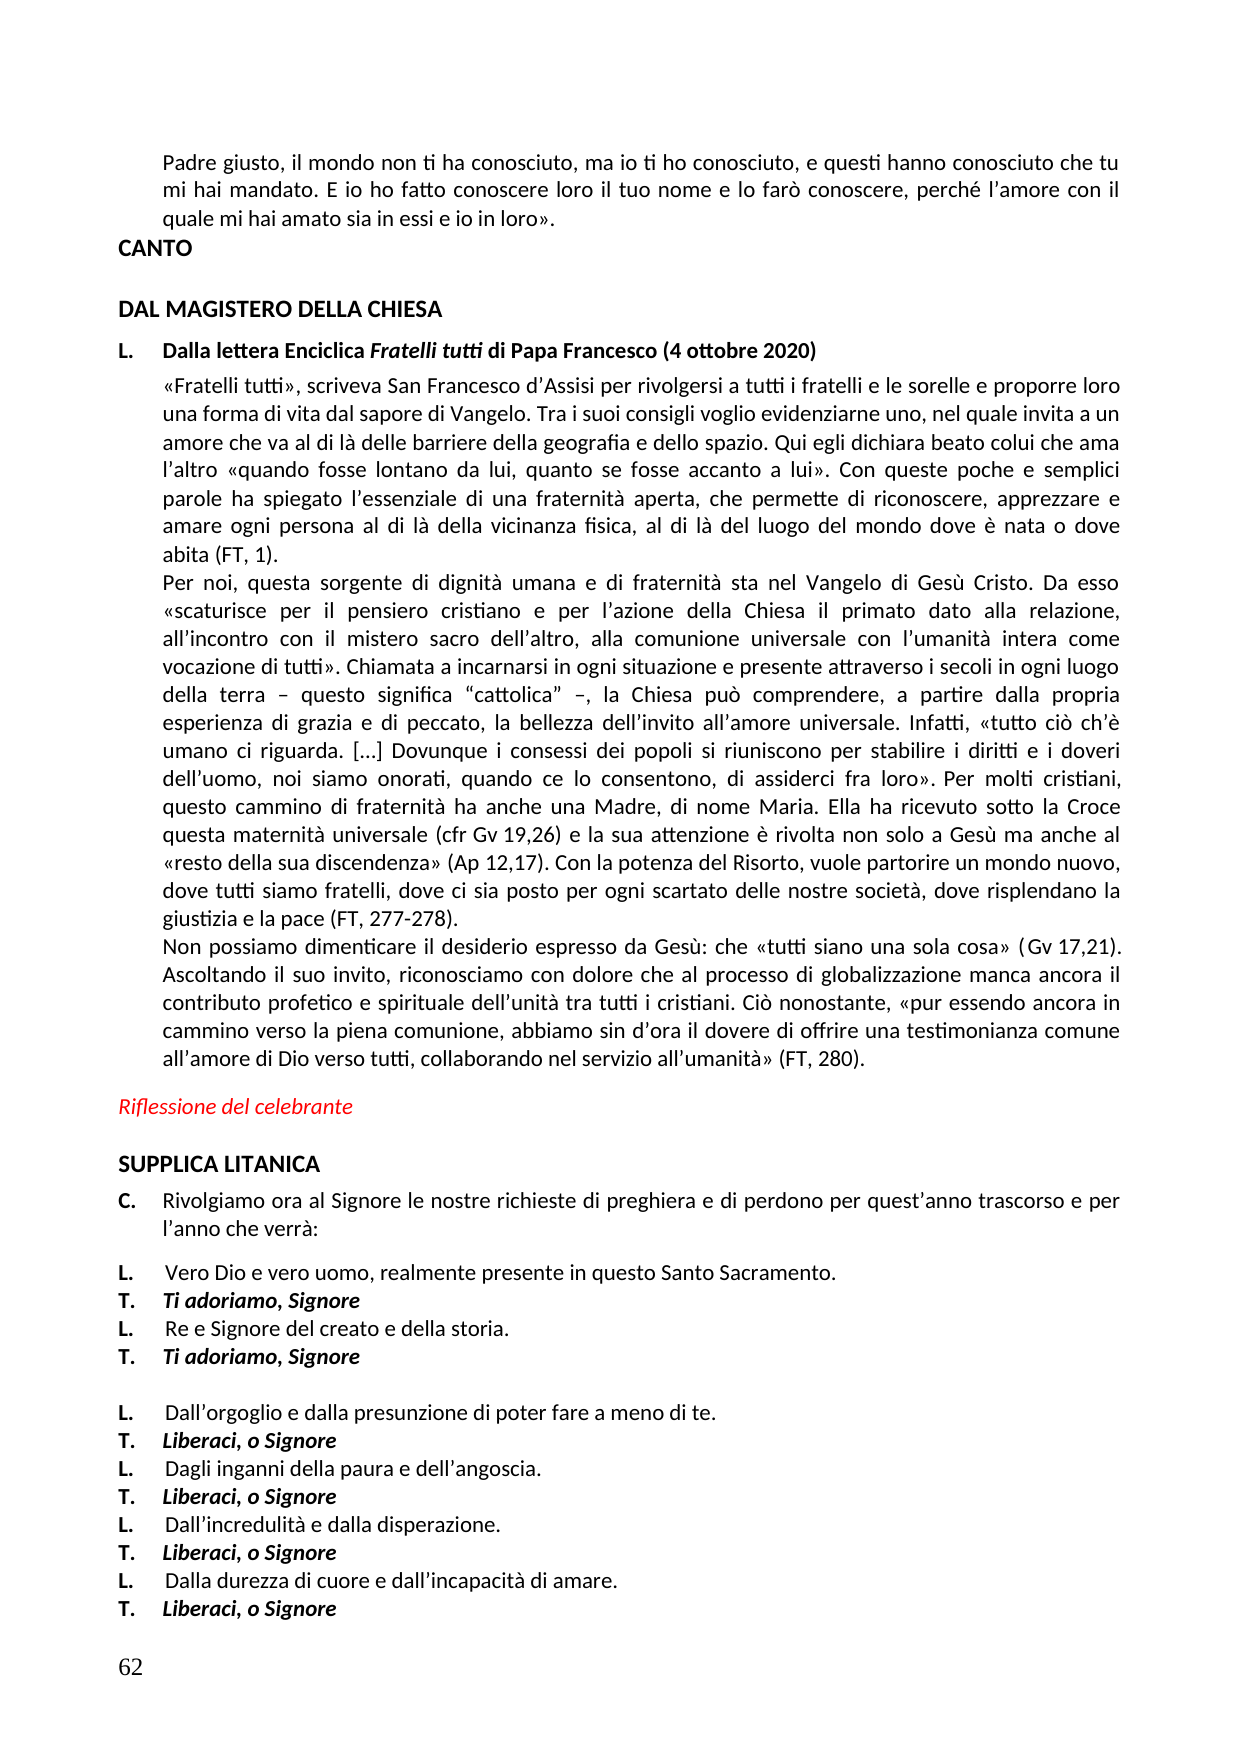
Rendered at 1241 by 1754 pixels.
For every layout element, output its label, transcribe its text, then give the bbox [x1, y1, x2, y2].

text Non possiamo dimenticare il desiderio espresso da Gesù: che «tutti siano una sola cosa» (Gv 17,21). Ascoltando il suo invito, riconosciamo con dolore che al processo di globalizzazione manca ancora il contributo profetico e spirituale dell’unità tra tutti i cristiani. Ciò nonostante, «pur essendo ancora in cammino verso la piena comunione, abbiamo sin d’ora il dovere di offrire una testimonianza comune all’amore di Dio verso tutti, collaborando nel servizio all’umanità» (FT, 280). [162, 932, 1122, 1072]
text L. Dalla durezza di cuore e dall’incapacità di amare. [118, 1566, 1122, 1594]
text T. Liberaci, o Signore [118, 1594, 1122, 1622]
text T. Ti adoriamo, Signore [118, 1342, 1122, 1370]
text T. Ti adoriamo, Signore [118, 1286, 1122, 1314]
text Padre giusto, il mondo non ti ha conosciuto, ma io ti ho conosciuto, e questi hanno conosciuto che tu mi hai mandato. E io ho fatto conoscere loro il tuo nome e lo farò conoscere, perché l’amore con il quale mi hai amato sia in essi e io in loro». [162, 148, 1122, 232]
text L. Dagli inganni della paura e dell’angoscia. [118, 1454, 1122, 1482]
text T. Liberaci, o Signore [118, 1426, 1122, 1454]
text SUPPLICA LITANICA [118, 1148, 1122, 1179]
text T. Liberaci, o Signore [118, 1482, 1122, 1510]
text «Fratelli tutti», scriveva San Francesco d’Assisi per rivolgersi a tutti i fratelli e le sorelle e proporre loro una forma di vita dal sapore di Vangelo. Tra i suoi consigli voglio evidenziarne uno, nel quale invita a un amore che va al di là delle barriere della geografia e dello spazio. Qui egli dichiara beato colui che ama l’altro «quando fosse lontano da lui, quanto se fosse accanto a lui». Con queste poche e semplici parole ha spiegato l’essenziale di una fraternità aperta, che permette di riconoscere, apprezzare e amare ogni persona al di là della vicinanza fisica, al di là del luogo del mondo dove è nata o dove abita (FT, 1). [162, 372, 1122, 568]
text Per noi, questa sorgente di dignità umana e di fraternità sta nel Vangelo di Gesù Cristo. Da esso «scaturisce per il pensiero cristiano e per l’azione della Chiesa il primato dato alla relazione, all’incontro con il mistero sacro dell’altro, alla comunione universale con l’umanità intera come vocazione di tutti». Chiamata a incarnarsi in ogni situazione e presente attraverso i secoli in ogni luogo della terra – questo significa “cattolica” –, la Chiesa può comprendere, a partire dalla propria esperienza di grazia e di peccato, la bellezza dell’invito all’amore universale. Infatti, «tutto ciò ch’è umano ci riguarda. […] Dovunque i consessi dei popoli si riuniscono per stabilire i diritti e i doveri dell’uomo, noi siamo onorati, quando ce lo consentono, di assiderci fra loro». Per molti cristiani, questo cammino di fraternità ha anche una Madre, di nome Maria. Ella ha ricevuto sotto la Croce questa maternità universale (cfr Gv 19,26) e la sua attenzione è rivolta non solo a Gesù ma anche al «resto della sua discendenza» (Ap 12,17). Con la potenza del Risorto, vuole partorire un mondo nuovo, dove tutti siamo fratelli, dove ci sia posto per ogni scartato delle nostre società, dove risplendano la giustizia e la pace (FT, 277-278). [162, 568, 1122, 932]
text L. Dall’orgoglio e dalla presunzione di poter fare a meno di te. [118, 1398, 1122, 1426]
text T. Liberaci, o Signore [118, 1538, 1122, 1566]
text L. Dalla lettera Enciclica Fratelli tutti di Papa Francesco (4 ottobre 2020) [118, 336, 1122, 364]
text L. Vero Dio e vero uomo, realmente presente in questo Santo Sacramento. [118, 1258, 1122, 1286]
text C. Rivolgiamo ora al Signore le nostre richieste di preghiera e di perdono per quest’anno trascorso e per l’anno che verrà: [118, 1187, 1122, 1243]
text L. Dall’incredulità e dalla disperazione. [118, 1510, 1122, 1538]
text DAL MAGISTERO DELLA CHIESA [118, 293, 1122, 323]
text L. Re e Signore del creato e della storia. [118, 1314, 1122, 1342]
text Riflessione del celebrante [118, 1092, 1122, 1120]
text CANTO [118, 232, 1122, 262]
